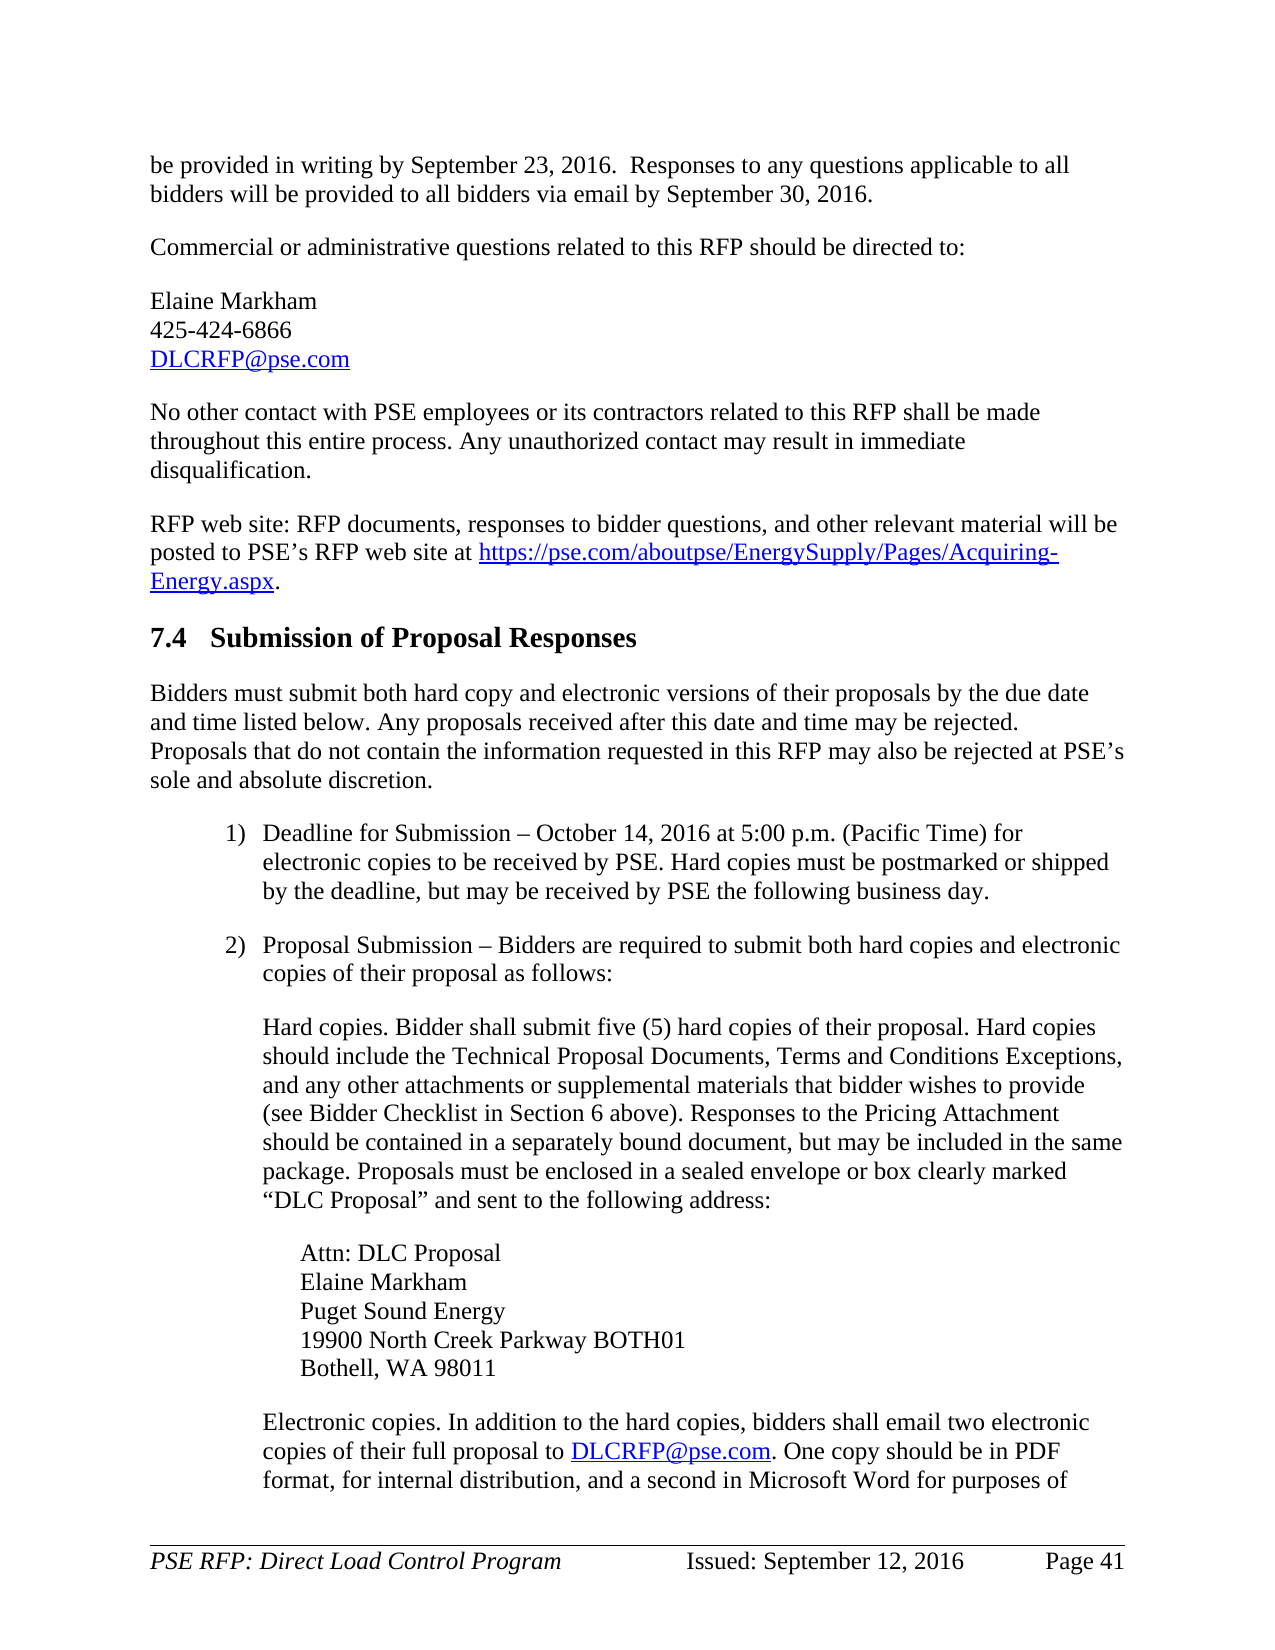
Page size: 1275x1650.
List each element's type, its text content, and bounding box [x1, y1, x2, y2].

text Elaine Markham 425-424-6866 DLCRFP@pse.com [150, 286, 1125, 372]
text Commercial or administrative questions related to this RFP should be directed to: [150, 232, 1125, 261]
text Bidders must submit both hard copy and electronic versions of their proposals by the due date and time listed below. Any proposals received after this date and time may be rejected. Proposals that do not contain the information requested in this RFP may also be rejected at PSE’s sole and absolute discretion. [150, 678, 1125, 793]
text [150, 150, 1125, 207]
text RFP web site: RFP documents, responses to bidder questions, and other relevant material will be posted to PSE’s RFP web site at https://pse.com/aboutpse/EnergySupply/Pages/Acquiring-Energy.aspx. [150, 509, 1125, 595]
list Submission of Proposal Responses [150, 620, 1125, 653]
text Hard copies. Bidder shall submit five (5) hard copies of their proposal. Hard copies should include the Technical Proposal Documents, Terms and Conditions Exceptions, and any other attachments or supplemental materials that bidder wishes to provide (see Bidder Checklist in Section 6 above). Responses to the Pricing Attachment should be contained in a separately bound document, but may be included in the same package. Proposals must be enclosed in a sealed envelope or box clearly marked “DLC Proposal” and sent to the following address: [262, 1012, 1125, 1213]
text No other contact with PSE employees or its contractors related to this RFP shall be made throughout this entire process. Any unauthorized contact may result in immediate disqualification. [150, 397, 1125, 484]
list Proposal Submission – Bidders are required to submit both hard copies and electronic copies of their proposal as follows: [225, 930, 1125, 987]
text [262, 1407, 1125, 1493]
list Deadline for Submission – October 14, 2016 at 5:00 p.m. (Pacific Time) for electronic copies to be received by PSE. Hard copies must be postmarked or shipped by the deadline, but may be received by PSE the following business day. [225, 818, 1125, 905]
text Attn: DLC Proposal Elaine Markham Puget Sound Energy 19900 North Creek Parkway BOTH01 Bothell, WA 98011 [300, 1238, 1125, 1382]
